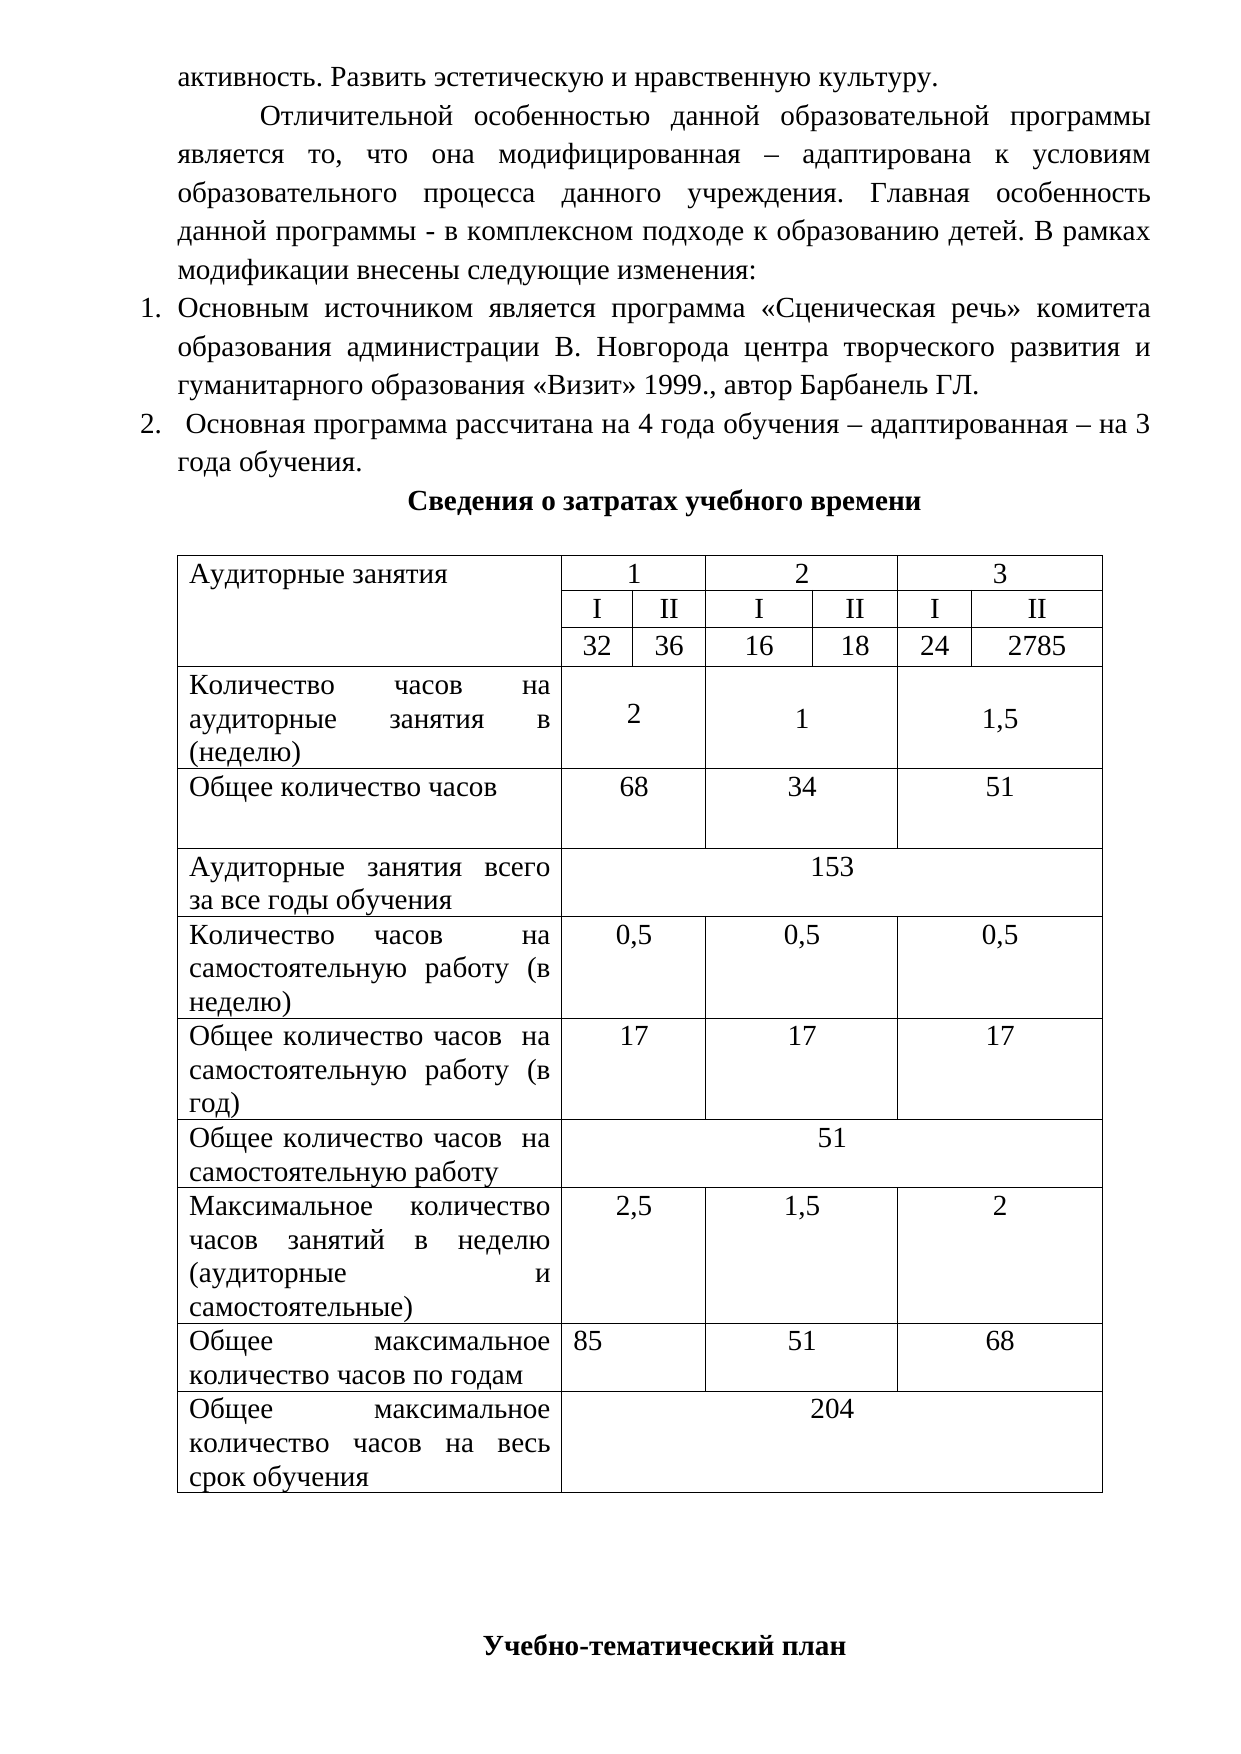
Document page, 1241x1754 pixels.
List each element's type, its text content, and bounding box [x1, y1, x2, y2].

table_cell I [562, 591, 632, 627]
table_cell Аудиторные занятия всего за все годы обучения [178, 849, 561, 916]
table_cell 2,5 [562, 1188, 705, 1322]
table_cell I [898, 591, 971, 627]
table_cell Количество часов на самостоятельную работу (в неделю) [178, 917, 561, 1017]
table_cell 0,5 [706, 917, 897, 1017]
table_cell Общее максимальное количество часов на весь срок обучения [178, 1392, 561, 1492]
table_cell 2 [898, 1188, 1102, 1322]
table_header 2 [706, 556, 897, 590]
table_cell Максимальное количество часов занятий в неделю (аудиторные и самостоятельные) [178, 1188, 561, 1322]
table_cell 18 [813, 628, 897, 666]
table_cell 32 [562, 628, 632, 666]
text Отличительной особенностью данной образовательной программы является то, что она модифицированная – адаптирована к условиям образовательного процесса данного учреждения. Главная особенность данной программы - в комплексном подходе к образованию детей. В рамках модификации внесены следующие изменения: [177, 98, 1152, 285]
table_cell 17 [562, 1019, 705, 1119]
table_cell 17 [706, 1019, 897, 1119]
table_cell 0,5 [898, 917, 1102, 1017]
table_cell Общее количество часов на самостоятельную работу (в год) [178, 1019, 561, 1119]
table_cell 1 [706, 667, 897, 768]
table_cell 68 [562, 769, 705, 848]
text Сведения о затратах учебного времени [177, 483, 1152, 517]
table_cell 51 [562, 1120, 1102, 1187]
table_cell 68 [898, 1324, 1102, 1391]
table_cell 204 [562, 1392, 1102, 1492]
table_cell 0,5 [562, 917, 705, 1017]
table_cell Общее количество часов [178, 769, 561, 848]
table_cell 1,5 [898, 667, 1102, 768]
table_cell Количество часов на аудиторные занятия в (неделю) [178, 667, 561, 768]
table_cell 17 [898, 1019, 1102, 1119]
table_cell 16 [706, 628, 812, 666]
table_cell II [813, 591, 897, 627]
table_cell 153 [562, 849, 1102, 916]
table_cell Общее максимальное количество часов по годам [178, 1324, 561, 1391]
text Учебно-тематический план [177, 1629, 1152, 1663]
table_cell 1,5 [706, 1188, 897, 1322]
table_cell 24 [898, 628, 971, 666]
table_cell 51 [898, 769, 1102, 848]
list Основным источником является программа «Сценическая речь» комитета образования администрации В. Новгорода центра творческого развития и гуманитарного образования «Визит» 1999., автор Барбанель ГЛ. [140, 290, 1152, 401]
list Основная программа рассчитана на 4 года обучения – адаптированная – на 3 года обучения. [140, 406, 1152, 478]
table_header 1 [562, 556, 705, 590]
table_header 3 [898, 556, 1102, 590]
table_cell 2 [562, 667, 705, 768]
table_cell Общее количество часов на самостоятельную работу [178, 1120, 561, 1187]
table_header Аудиторные занятия [178, 556, 561, 666]
table_cell II [972, 591, 1102, 627]
table_cell 36 [633, 628, 705, 666]
table_cell I [706, 591, 812, 627]
table_cell 85 [562, 1324, 705, 1391]
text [177, 59, 1152, 93]
table_cell 2785 [972, 628, 1102, 666]
table_cell II [633, 591, 705, 627]
table_cell 51 [706, 1324, 897, 1391]
table_cell 34 [706, 769, 897, 848]
